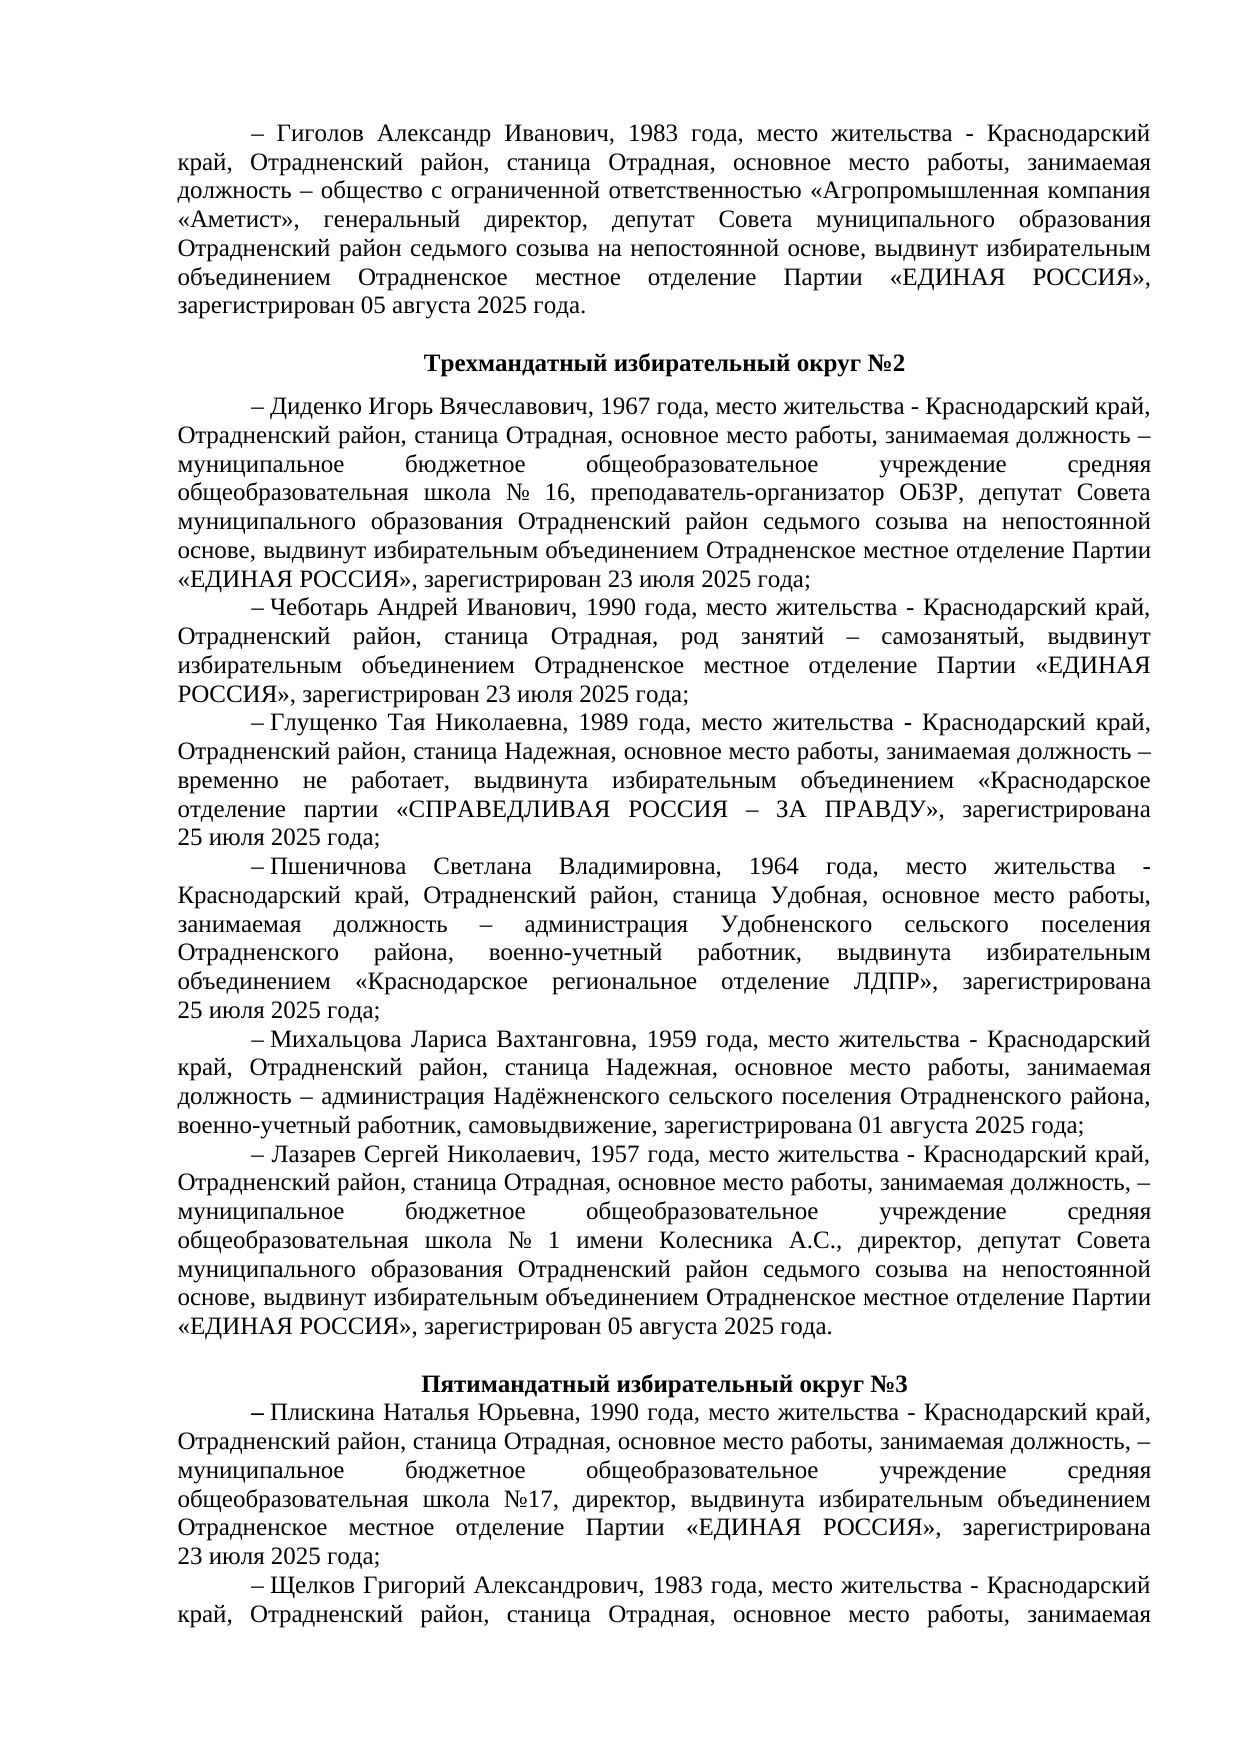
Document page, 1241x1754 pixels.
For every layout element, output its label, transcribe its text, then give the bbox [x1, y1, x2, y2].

text – Лазарев Сергей Николаевич, 1957 года, место жительства - Краснодарский край, Отрадненский район, станица Отрадная, основное место работы, занимаемая должность, – муниципальное бюджетное общеобразовательное учреждение средняя общеобразовательная школа № 1 имени Колесника А.С., директор, депутат Совета муниципального образования Отрадненский район седьмого созыва на непостоянной основе, выдвинут избирательным объединением Отрадненское местное отделение Партии «ЕДИНАЯ РОССИЯ», зарегистрирован 05 августа 2025 года. [177, 1139, 1152, 1340]
text – Михальцова Лариса Вахтанговна, 1959 года, место жительства - Краснодарский край, Отрадненский район, станица Надежная, основное место работы, занимаемая должность – администрация Надёжненского сельского поселения Отрадненского района, военно-учетный работник, самовыдвижение, зарегистрирована 01 августа 2025 года; [177, 1024, 1152, 1139]
text – Чеботарь Андрей Иванович, 1990 года, место жительства - Краснодарский край, Отрадненский район, станица Отрадная, род занятий – самозанятый, выдвинут избирательным объединением Отрадненское местное отделение Партии «ЕДИНАЯ РОССИЯ», зарегистрирован 23 июля 2025 года; [177, 592, 1152, 707]
text – Диденко Игорь Вячеславович, 1967 года, место жительства - Краснодарский край, Отрадненский район, станица Отрадная, основное место работы, занимаемая должность – муниципальное бюджетное общеобразовательное учреждение средняя общеобразовательная школа № 16, преподаватель-организатор ОБЗР, депутат Совета муниципального образования Отрадненский район седьмого созыва на непостоянной основе, выдвинут избирательным объединением Отрадненское местное отделение Партии «ЕДИНАЯ РОССИЯ», зарегистрирован 23 июля 2025 года; [177, 391, 1152, 592]
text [177, 1570, 1152, 1627]
text – Плискина Наталья Юрьевна, 1990 года, место жительства - Краснодарский край, Отрадненский район, станица Отрадная, основное место работы, занимаемая должность, – муниципальное бюджетное общеобразовательное учреждение средняя общеобразовательная школа №17, директор, выдвинута избирательным объединением Отрадненское местное отделение Партии «ЕДИНАЯ РОССИЯ», зарегистрирована 23 июля 2025 года; [177, 1397, 1152, 1570]
text Пятимандатный избирательный округ №3 [177, 1369, 1152, 1397]
text – Глущенко Тая Николаевна, 1989 года, место жительства - Краснодарский край, Отрадненский район, станица Надежная, основное место работы, занимаемая должность – временно не работает, выдвинута избирательным объединением «Краснодарское отделение партии «СПРАВЕДЛИВАЯ РОССИЯ – ЗА ПРАВДУ», зарегистрирована 25 июля 2025 года; [177, 707, 1152, 851]
text Трехмандатный избирательный округ №2 [177, 348, 1152, 377]
text – Гиголов Александр Иванович, 1983 года, место жительства - Краснодарский край, Отрадненский район, станица Отрадная, основное место работы, занимаемая должность – общество с ограниченной ответственностью «Агропромышленная компания «Аметист», генеральный директор, депутат Совета муниципального образования Отрадненский район седьмого созыва на непостоянной основе, выдвинут избирательным объединением Отрадненское местное отделение Партии «ЕДИНАЯ РОССИЯ», зарегистрирован 05 августа 2025 года. [177, 118, 1152, 319]
text – Пшеничнова Светлана Владимировна, 1964 года, место жительства - Краснодарский край, Отрадненский район, станица Удобная, основное место работы, занимаемая должность – администрация Удобненского сельского поселения Отрадненского района, военно-учетный работник, выдвинута избирательным объединением «Краснодарское региональное отделение ЛДПР», зарегистрирована 25 июля 2025 года; [177, 851, 1152, 1024]
